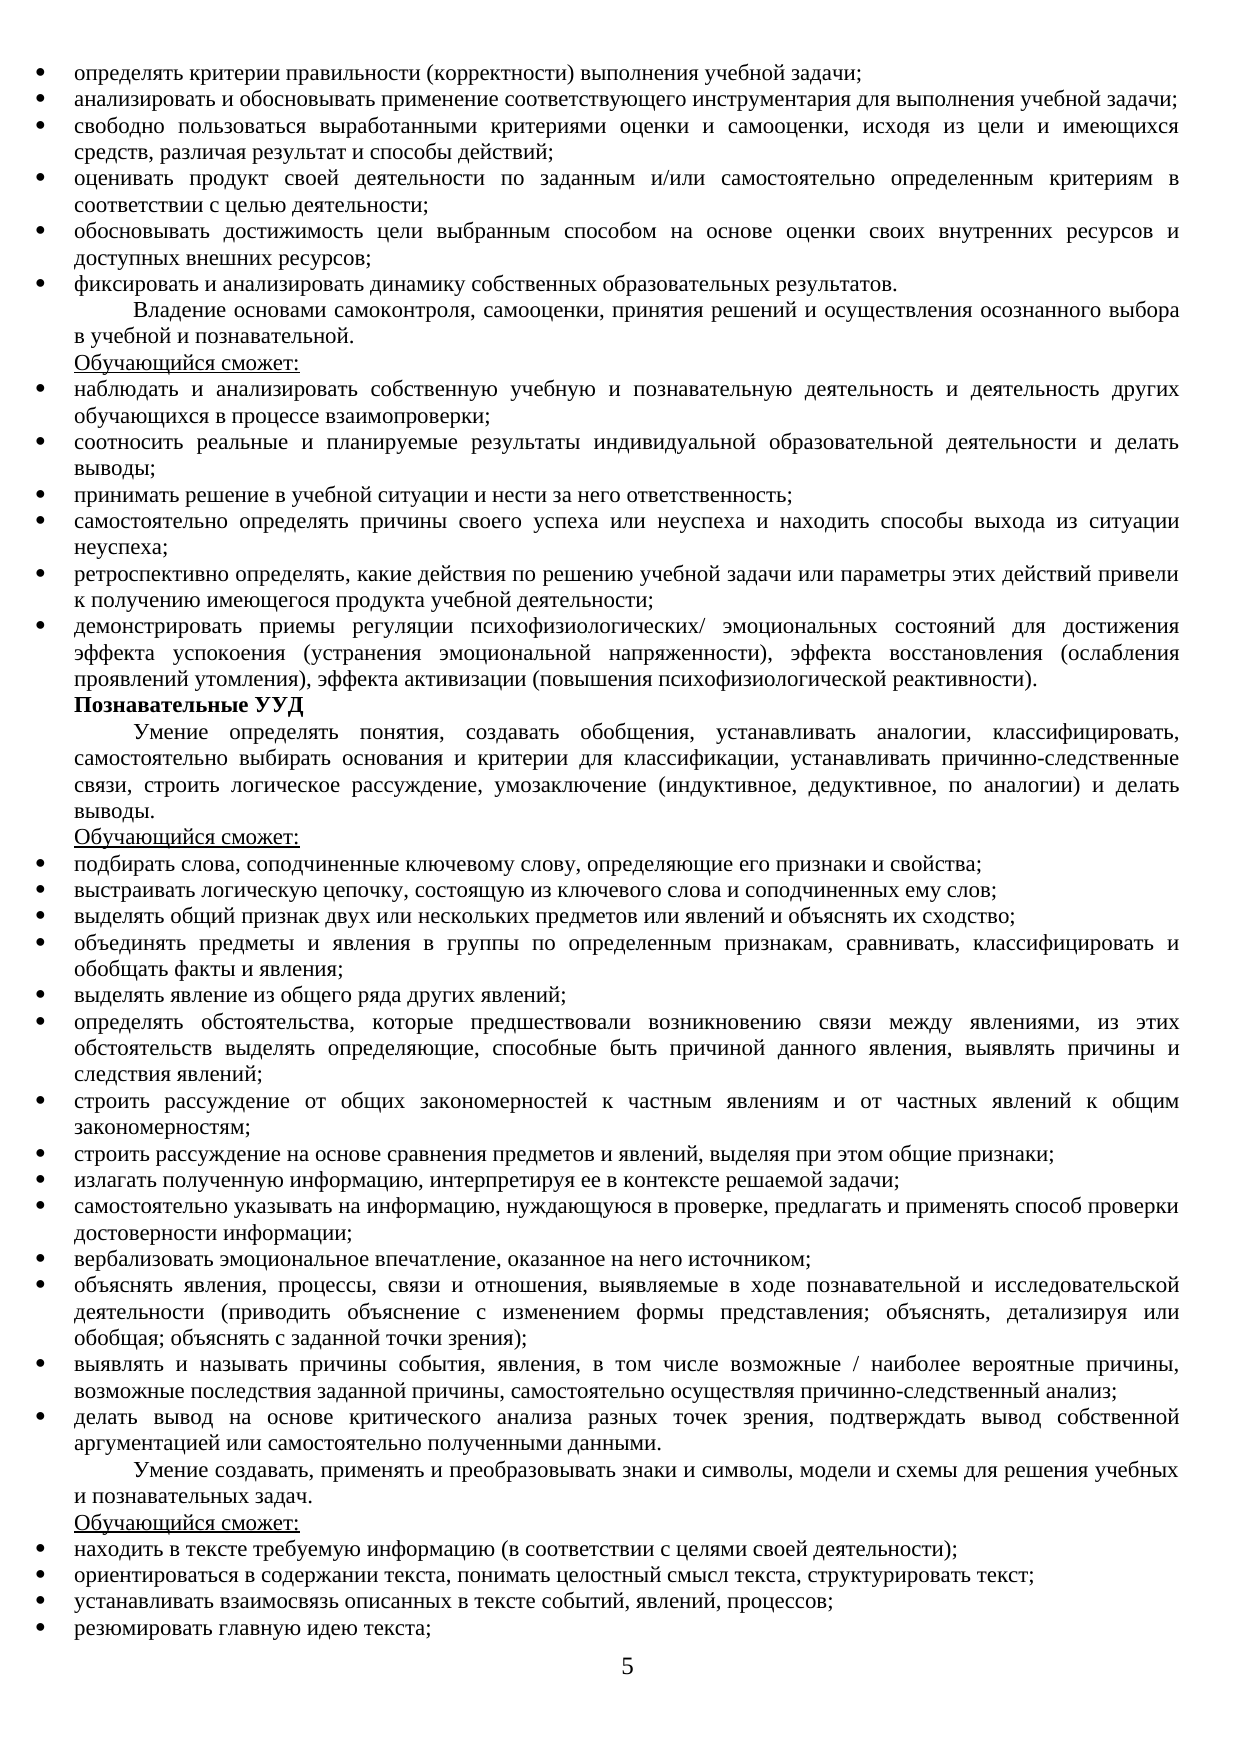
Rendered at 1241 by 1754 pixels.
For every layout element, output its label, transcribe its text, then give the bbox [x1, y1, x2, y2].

text Умение создавать, применять и преобразовывать знаки и символы, модели и схемы для решения учебных и познавательных задач. [74, 1456, 1181, 1508]
list находить в тексте требуемую информацию (в соответствии с целями своей деятельности); [36, 1535, 1181, 1561]
list объяснять явления, процессы, связи и отношения, выявляемые в ходе познавательной и исследовательской деятельности (приводить объяснение с изменением формы представления; объяснять, детализируя или обобщая; объяснять с заданной точки зрения); [36, 1271, 1181, 1350]
list выявлять и называть причины события, явления, в том числе возможные / наиболее вероятные причины, возможные последствия заданной причины, самостоятельно осуществляя причинно-следственный анализ; [36, 1350, 1181, 1403]
list вербализовать эмоциональное впечатление, оказанное на него источником; [36, 1245, 1181, 1271]
list объединять предметы и явления в группы по определенным признакам, сравнивать, классифицировать и обобщать факты и явления; [36, 929, 1181, 981]
text Умение определять понятия, создавать обобщения, устанавливать аналогии, классифицировать, самостоятельно выбирать основания и критерии для классификации, устанавливать причинно-следственные связи, строить логическое рассуждение, умозаключение (индуктивное, дедуктивное, по аналогии) и делать выводы. [74, 718, 1181, 823]
list устанавливать взаимосвязь описанных в тексте событий, явлений, процессов; [36, 1588, 1181, 1614]
list соотносить реальные и планируемые результаты индивидуальной образовательной деятельности и делать выводы; [36, 428, 1181, 481]
list ориентироваться в содержании текста, понимать целостный смысл текста, структурировать текст; [36, 1561, 1181, 1588]
list выделять явление из общего ряда других явлений; [36, 981, 1181, 1008]
list определять критерии правильности (корректности) выполнения учебной задачи; [36, 59, 1181, 85]
list самостоятельно определять причины своего успеха или неуспеха и находить способы выхода из ситуации неуспеха; [36, 507, 1181, 560]
list оценивать продукт своей деятельности по заданным и/или самостоятельно определенным критериям в соответствии с целью деятельности; [36, 164, 1181, 217]
list выделять общий признак двух или нескольких предметов или явлений и объяснять их сходство; [36, 902, 1181, 929]
list резюмировать главную идею текста; [36, 1614, 1181, 1640]
list самостоятельно указывать на информацию, нуждающуюся в проверке, предлагать и применять способ проверки достоверности информации; [36, 1192, 1181, 1245]
list строить рассуждение на основе сравнения предметов и явлений, выделяя при этом общие признаки; [36, 1139, 1181, 1166]
list строить рассуждение от общих закономерностей к частным явлениям и от частных явлений к общим закономерностям; [36, 1087, 1181, 1139]
list демонстрировать приемы регуляции психофизиологических/ эмоциональных состояний для достижения эффекта успокоения (устранения эмоциональной напряженности), эффекта восстановления (ослабления проявлений утомления), эффекта активизации (повышения психофизиологической реактивности). [36, 612, 1181, 692]
list ретроспективно определять, какие действия по решению учебной задачи или параметры этих действий привели к получению имеющегося продукта учебной деятельности; [36, 560, 1181, 612]
list анализировать и обосновывать применение соответствующего инструментария для выполнения учебной задачи; [36, 85, 1181, 112]
text Познавательные УУД [74, 692, 1181, 718]
list подбирать слова, соподчиненные ключевому слову, определяющие его признаки и свойства; [36, 850, 1181, 876]
list делать вывод на основе критического анализа разных точек зрения, подтверждать вывод собственной аргументацией или самостоятельно полученными данными. [36, 1403, 1181, 1456]
list излагать полученную информацию, интерпретируя ее в контексте решаемой задачи; [36, 1166, 1181, 1192]
list выстраивать логическую цепочку, состоящую из ключевого слова и соподчиненных ему слов; [36, 876, 1181, 902]
list определять обстоятельства, которые предшествовали возникновению связи между явлениями, из этих обстоятельств выделять определяющие, способные быть причиной данного явления, выявлять причины и следствия явлений; [36, 1008, 1181, 1087]
list свободно пользоваться выработанными критериями оценки и самооценки, исходя из цели и имеющихся средств, различая результат и способы действий; [36, 112, 1181, 164]
text Владение основами самоконтроля, самооценки, принятия решений и осуществления осознанного выбора в учебной и познавательной. [74, 296, 1181, 349]
list фиксировать и анализировать динамику собственных образовательных результатов. [36, 270, 1181, 296]
text Обучающийся сможет: [74, 823, 1181, 850]
list обосновывать достижимость цели выбранным способом на основе оценки своих внутренних ресурсов и доступных внешних ресурсов; [36, 217, 1181, 270]
list принимать решение в учебной ситуации и нести за него ответственность; [36, 481, 1181, 507]
text Обучающийся сможет: [74, 1508, 1181, 1535]
text Обучающийся сможет: [74, 349, 1181, 375]
list наблюдать и анализировать собственную учебную и познавательную деятельность и деятельность других обучающихся в процессе взаимопроверки; [36, 375, 1181, 428]
